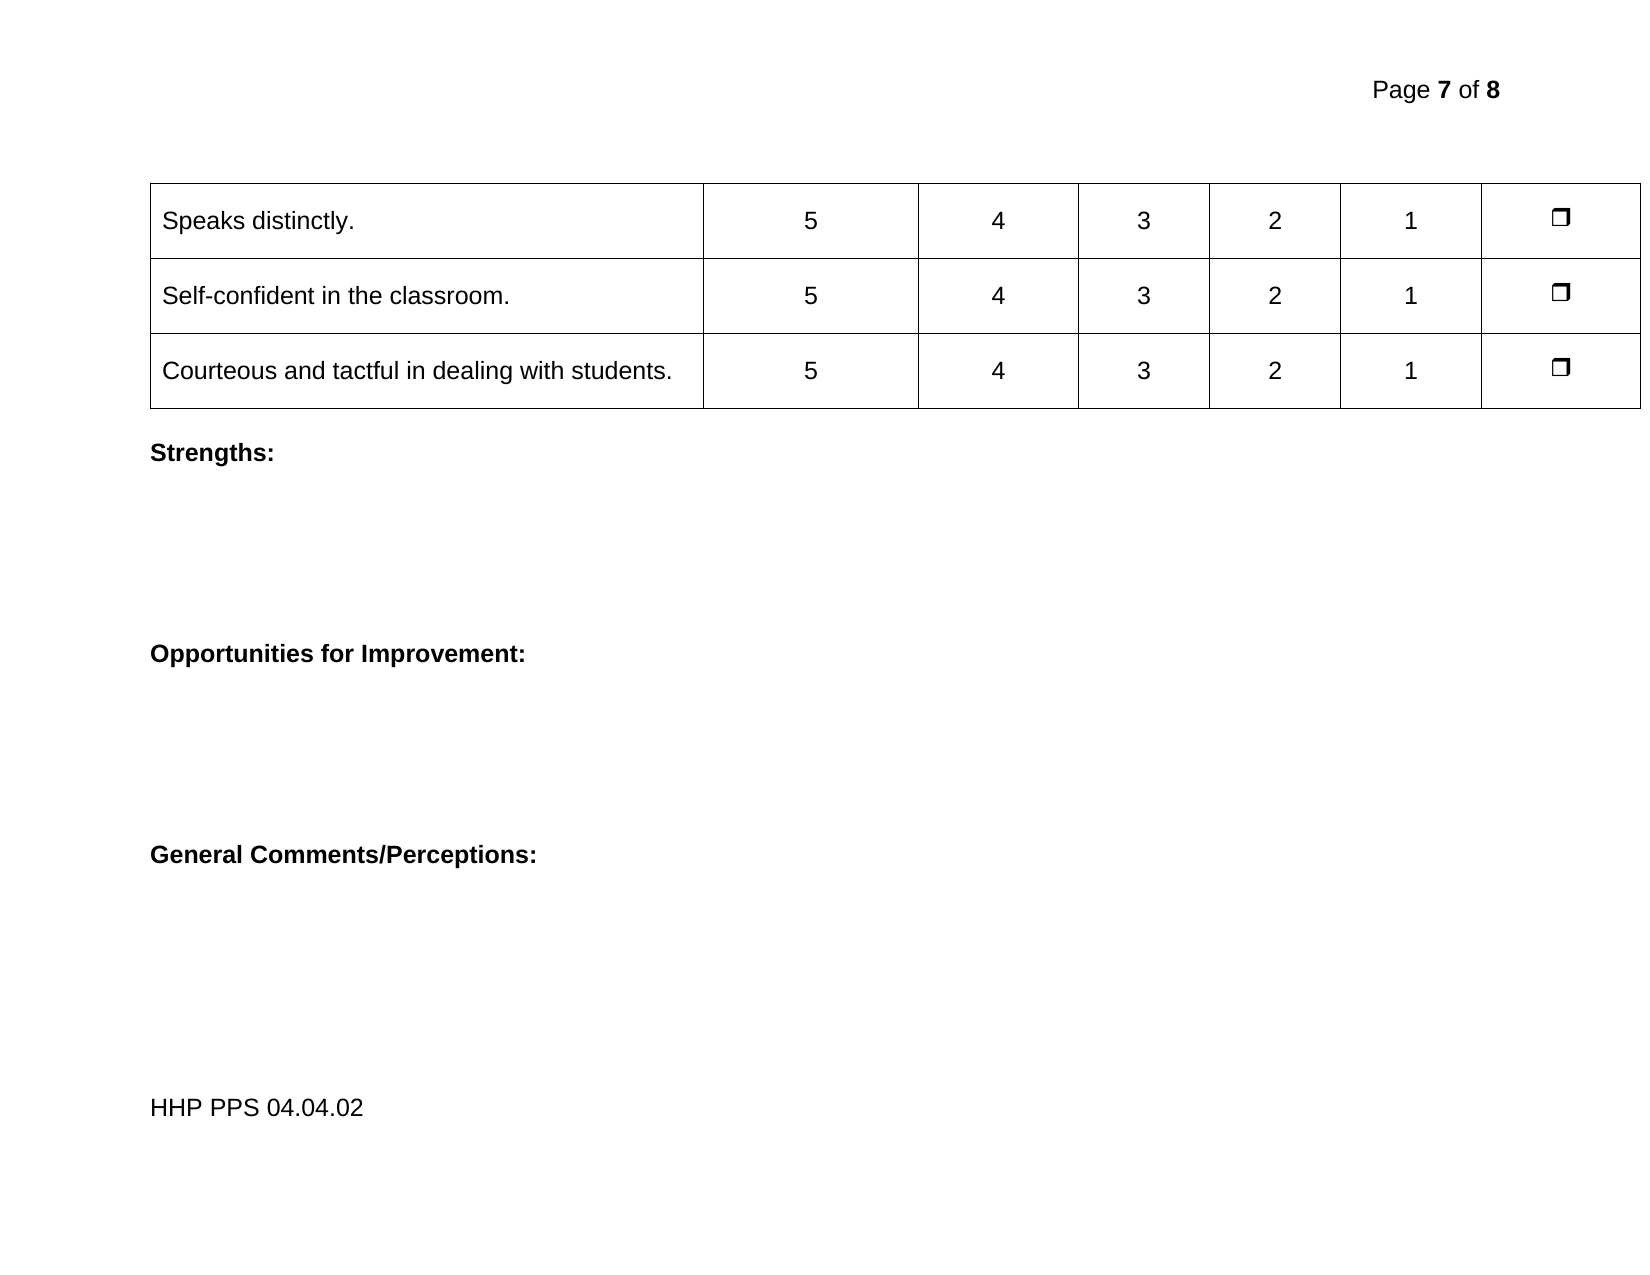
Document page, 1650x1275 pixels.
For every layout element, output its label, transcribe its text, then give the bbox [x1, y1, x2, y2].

table_cell 3 [1079, 334, 1209, 408]
table_cell 5 [704, 334, 918, 408]
table_cell Self-confident in the classroom. [151, 259, 703, 333]
table_cell Courteous and tactful in dealing with students. [151, 334, 703, 408]
table_cell 2 [1210, 184, 1340, 258]
table_cell [1482, 184, 1640, 258]
table_cell 4 [919, 259, 1078, 333]
table_cell 5 [704, 259, 918, 333]
text Strengths: [150, 437, 1500, 466]
table_cell 2 [1210, 334, 1340, 408]
table_cell 3 [1079, 259, 1209, 333]
table_cell [1482, 259, 1640, 333]
table_cell [1482, 334, 1640, 408]
text Opportunities for Improvement: [150, 639, 1500, 667]
table_cell 1 [1341, 259, 1481, 333]
table_cell 1 [1341, 184, 1481, 258]
table_cell 4 [919, 334, 1078, 408]
table_cell 2 [1210, 259, 1340, 333]
table_cell 5 [704, 184, 918, 258]
table_cell 1 [1341, 334, 1481, 408]
table_cell 4 [919, 184, 1078, 258]
table_cell 3 [1079, 184, 1209, 258]
text General Comments/Perceptions: [150, 840, 1500, 869]
table_cell Speaks distinctly. [151, 184, 703, 258]
